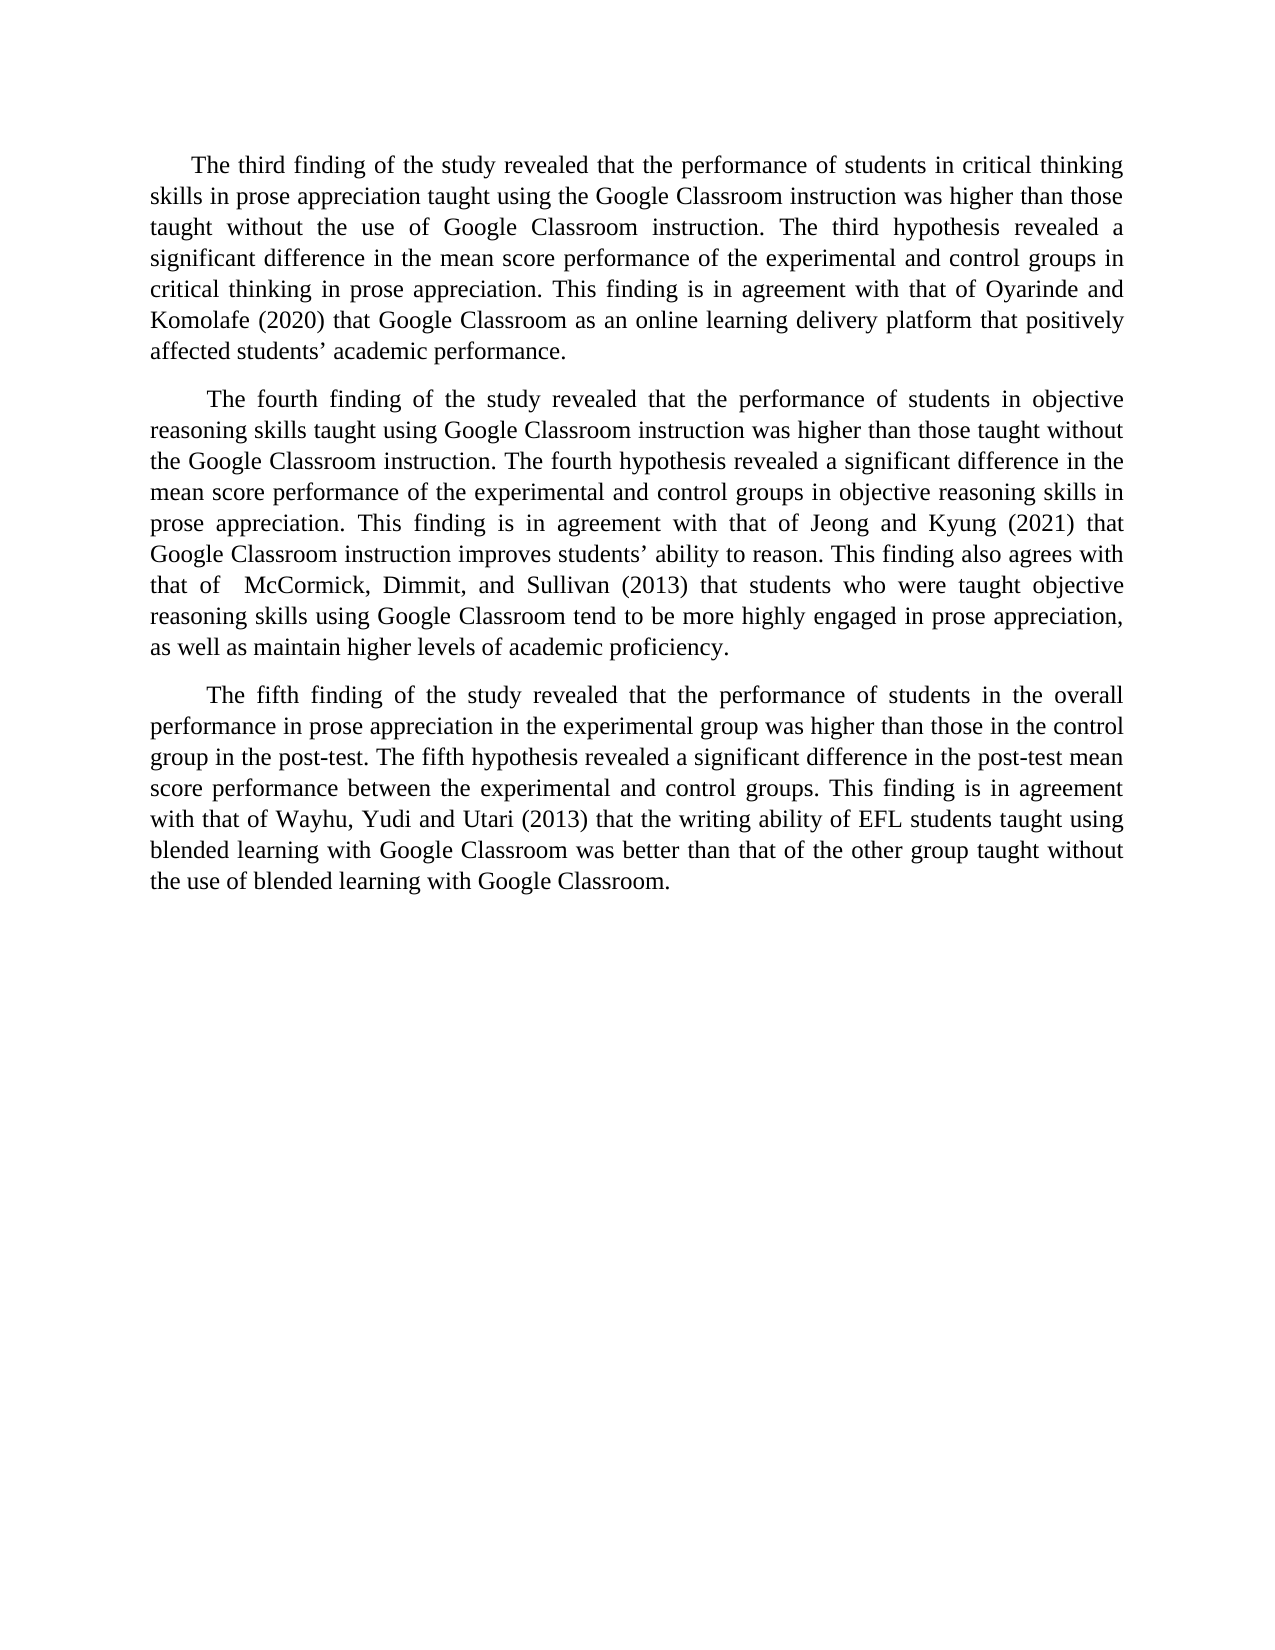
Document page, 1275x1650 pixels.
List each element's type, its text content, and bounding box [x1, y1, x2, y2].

text The third finding of the study revealed that the performance of students in critical thinking skills in prose appreciation taught using the Google Classroom instruction was higher than those taught without the use of Google Classroom instruction. The third hypothesis revealed a significant difference in the mean score performance of the experimental and control groups in critical thinking in prose appreciation. This finding is in agreement with that of Oyarinde and Komolafe (2020) that Google Classroom as an online learning delivery platform that positively affected students’ academic performance. [150, 150, 1125, 365]
text The fourth finding of the study revealed that the performance of students in objective reasoning skills taught using Google Classroom instruction was higher than those taught without the Google Classroom instruction. The fourth hypothesis revealed a significant difference in the mean score performance of the experimental and control groups in objective reasoning skills in prose appreciation. This finding is in agreement with that of Jeong and Kyung (2021) that Google Classroom instruction improves students’ ability to reason. This finding also agrees with that of McCormick, Dimmit, and Sullivan (2013) that students who were taught objective reasoning skills using Google Classroom tend to be more highly engaged in prose appreciation, as well as maintain higher levels of academic proficiency. [150, 384, 1125, 661]
text The fifth finding of the study revealed that the performance of students in the overall performance in prose appreciation in the experimental group was higher than those in the control group in the post-test. The fifth hypothesis revealed a significant difference in the post-test mean score performance between the experimental and control groups. This finding is in agreement with that of Wayhu, Yudi and Utari (2013) that the writing ability of EFL students taught using blended learning with Google Classroom was better than that of the other group taught without the use of blended learning with Google Classroom. [150, 680, 1125, 895]
